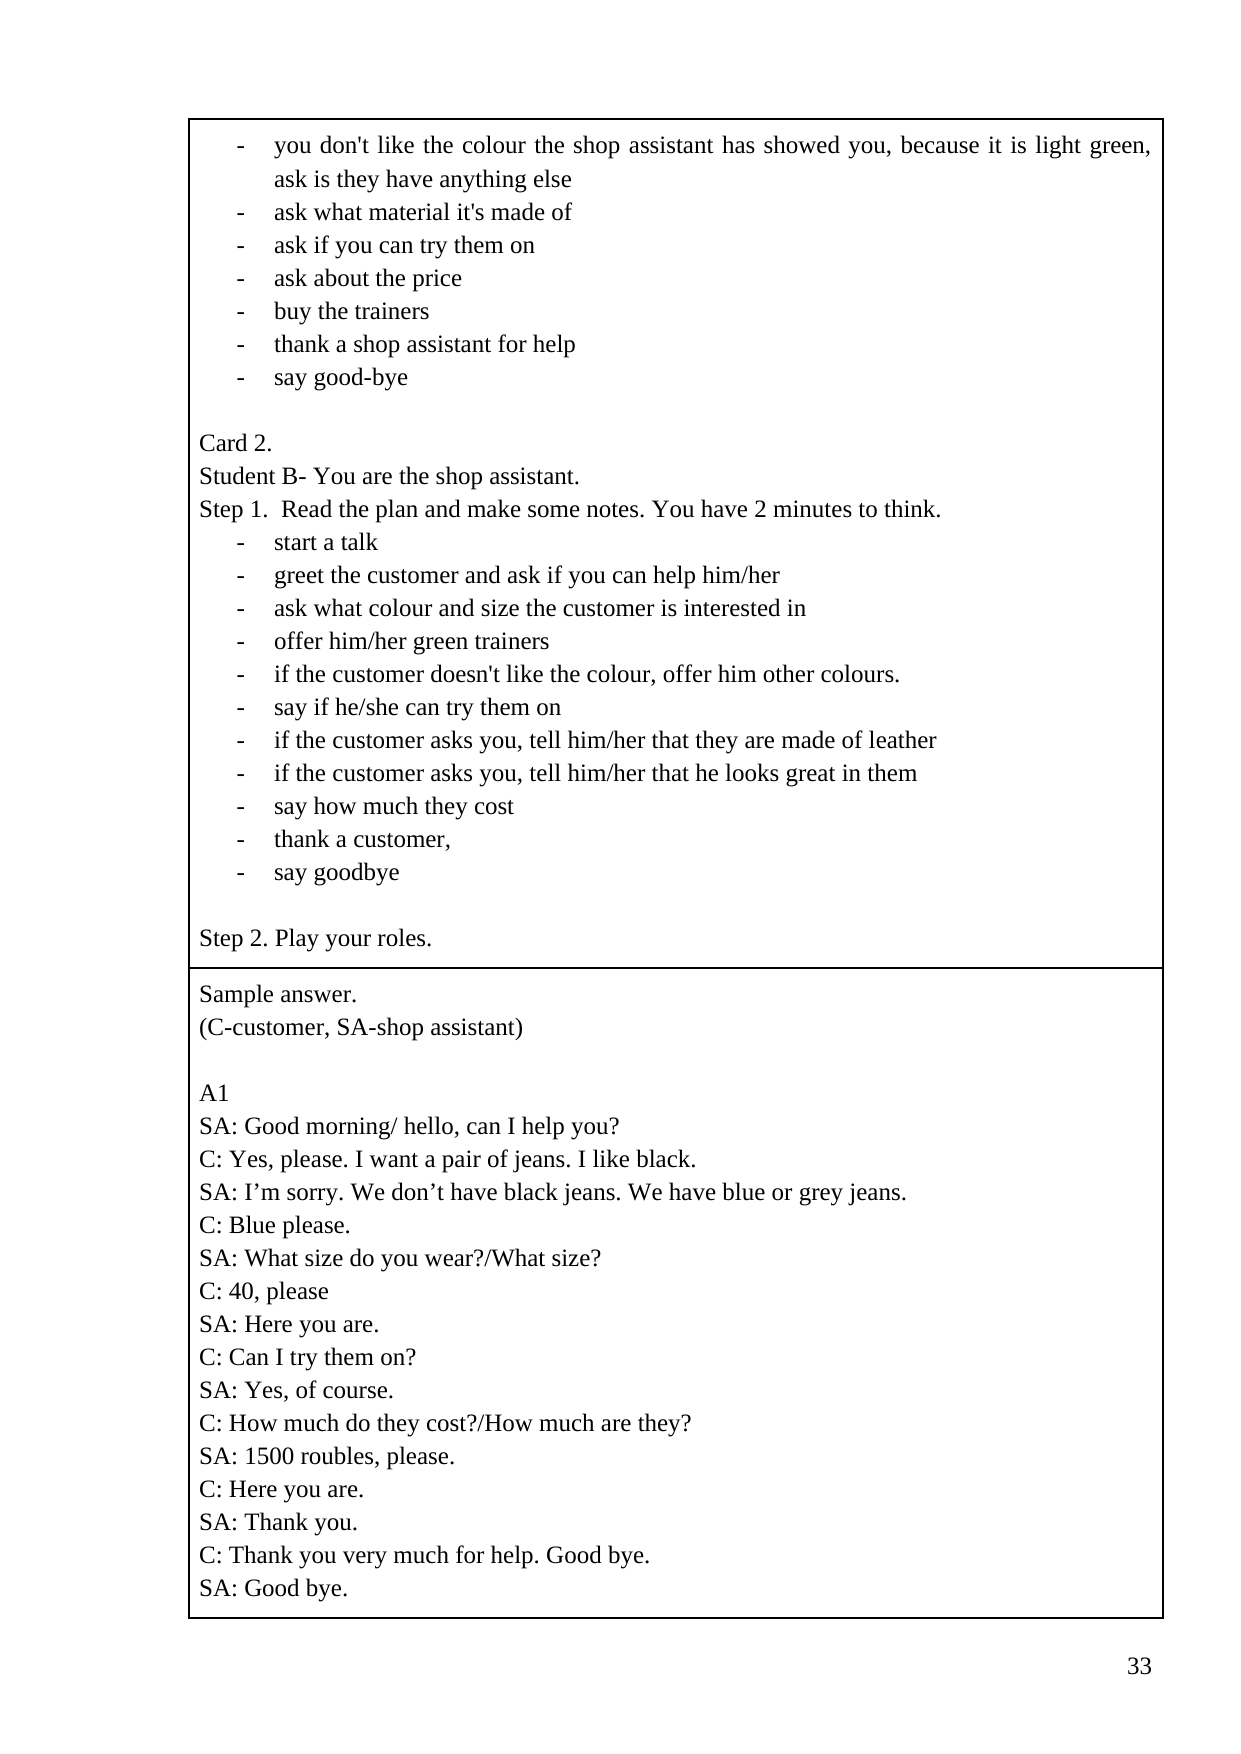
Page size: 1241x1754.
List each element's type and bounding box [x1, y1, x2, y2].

table_cell [190, 969, 1162, 1617]
table_cell [190, 120, 1162, 967]
